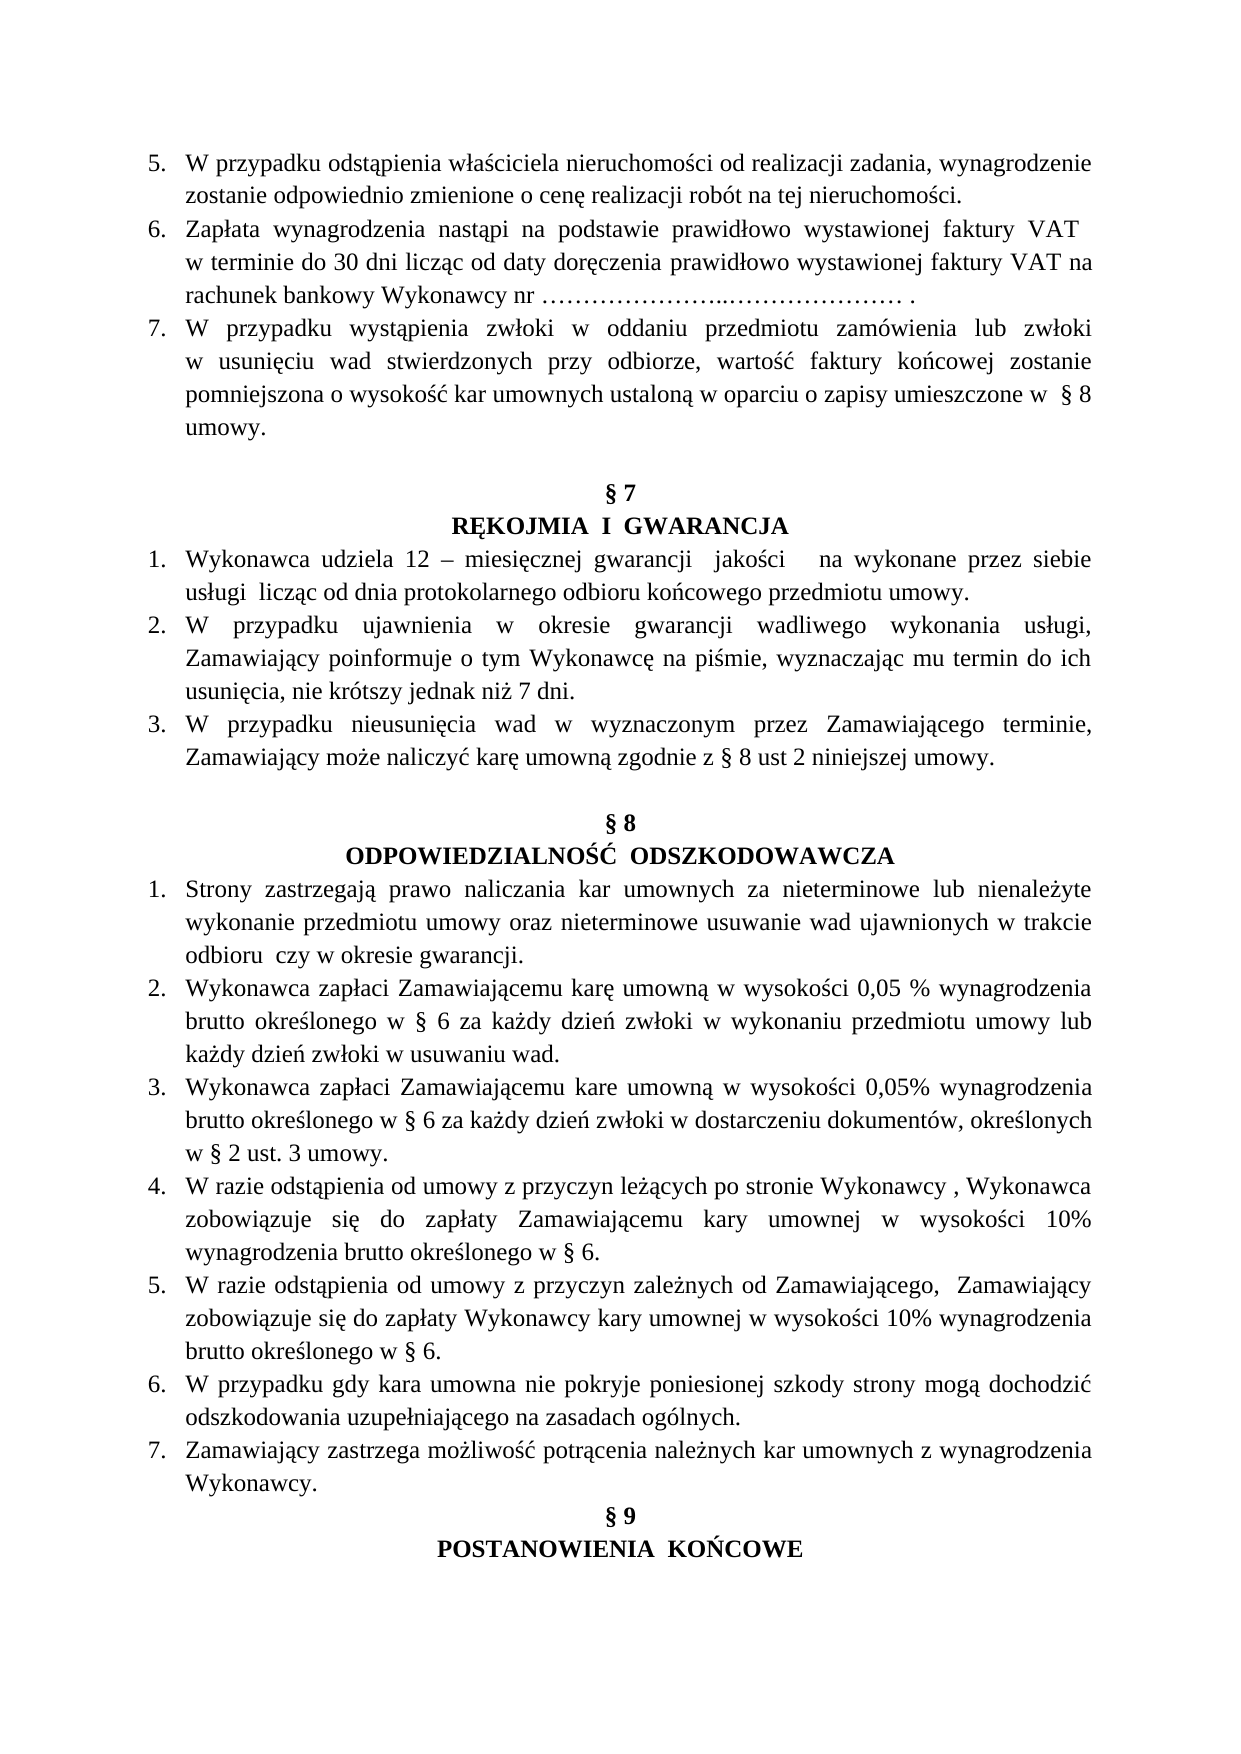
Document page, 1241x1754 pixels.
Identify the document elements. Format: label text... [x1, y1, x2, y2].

text § 8 [148, 808, 1093, 837]
text ODPOWIEDZIALNOŚĆ ODSZKODOWAWCZA [148, 841, 1093, 870]
text POSTANOWIENIA KOŃCOWE [148, 1534, 1093, 1563]
list W przypadku wystąpienia zwłoki w oddaniu przedmiotu zamówienia lub zwłoki w usunięciu wad stwierdzonych przy odbiorze, wartość faktury końcowej zostanie pomniejszona o wysokość kar umownych ustaloną w oparciu o zapisy umieszczone w § 8 umowy. [148, 313, 1093, 441]
list W razie odstąpienia od umowy z przyczyn leżących po stronie Wykonawcy , Wykonawca zobowiązuje się do zapłaty Zamawiającemu kary umownej w wysokości 10% wynagrodzenia brutto określonego w § 6. [148, 1171, 1093, 1266]
list Zamawiający zastrzega możliwość potrącenia należnych kar umownych z wynagrodzenia Wykonawcy. [148, 1435, 1093, 1497]
list Wykonawca zapłaci Zamawiającemu kare umowną w wysokości 0,05% wynagrodzenia brutto określonego w § 6 za każdy dzień zwłoki w dostarczeniu dokumentów, określonych w § 2 ust. 3 umowy. [148, 1072, 1093, 1167]
list W razie odstąpienia od umowy z przyczyn zależnych od Zamawiającego, Zamawiający zobowiązuje się do zapłaty Wykonawcy kary umownej w wysokości 10% wynagrodzenia brutto określonego w § 6. [148, 1270, 1093, 1365]
text § 9 [148, 1501, 1093, 1530]
list W przypadku ujawnienia w okresie gwarancji wadliwego wykonania usługi, Zamawiający poinformuje o tym Wykonawcę na piśmie, wyznaczając mu termin do ich usunięcia, nie krótszy jednak niż 7 dni. [148, 610, 1093, 705]
list Zapłata wynagrodzenia nastąpi na podstawie prawidłowo wystawionej faktury VAT w terminie do 30 dni licząc od daty doręczenia prawidłowo wystawionej faktury VAT na rachunek bankowy Wykonawcy nr …………………..………………… . [148, 214, 1093, 308]
list W przypadku gdy kara umowna nie pokryje poniesionej szkody strony mogą dochodzić odszkodowania uzupełniającego na zasadach ogólnych. [148, 1369, 1093, 1431]
list Wykonawca udziela 12 – miesięcznej gwarancji jakości na wykonane przez siebie usługi licząc od dnia protokolarnego odbioru końcowego przedmiotu umowy. [148, 544, 1093, 606]
text RĘKOJMIA I GWARANCJA [148, 511, 1093, 539]
list W przypadku odstąpienia właściciela nieruchomości od realizacji zadania, wynagrodzenie zostanie odpowiednio zmienione o cenę realizacji robót na tej nieruchomości. [148, 148, 1093, 209]
list W przypadku nieusunięcia wad w wyznaczonym przez Zamawiającego terminie, Zamawiający może naliczyć karę umowną zgodnie z § 8 ust 2 niniejszej umowy. [148, 709, 1093, 771]
text § 7 [148, 478, 1093, 507]
list Strony zastrzegają prawo naliczania kar umownych za nieterminowe lub nienależyte wykonanie przedmiotu umowy oraz nieterminowe usuwanie wad ujawnionych w trakcie odbioru czy w okresie gwarancji. [148, 874, 1093, 969]
list Wykonawca zapłaci Zamawiającemu karę umowną w wysokości 0,05 % wynagrodzenia brutto określonego w § 6 za każdy dzień zwłoki w wykonaniu przedmiotu umowy lub każdy dzień zwłoki w usuwaniu wad. [148, 973, 1093, 1068]
